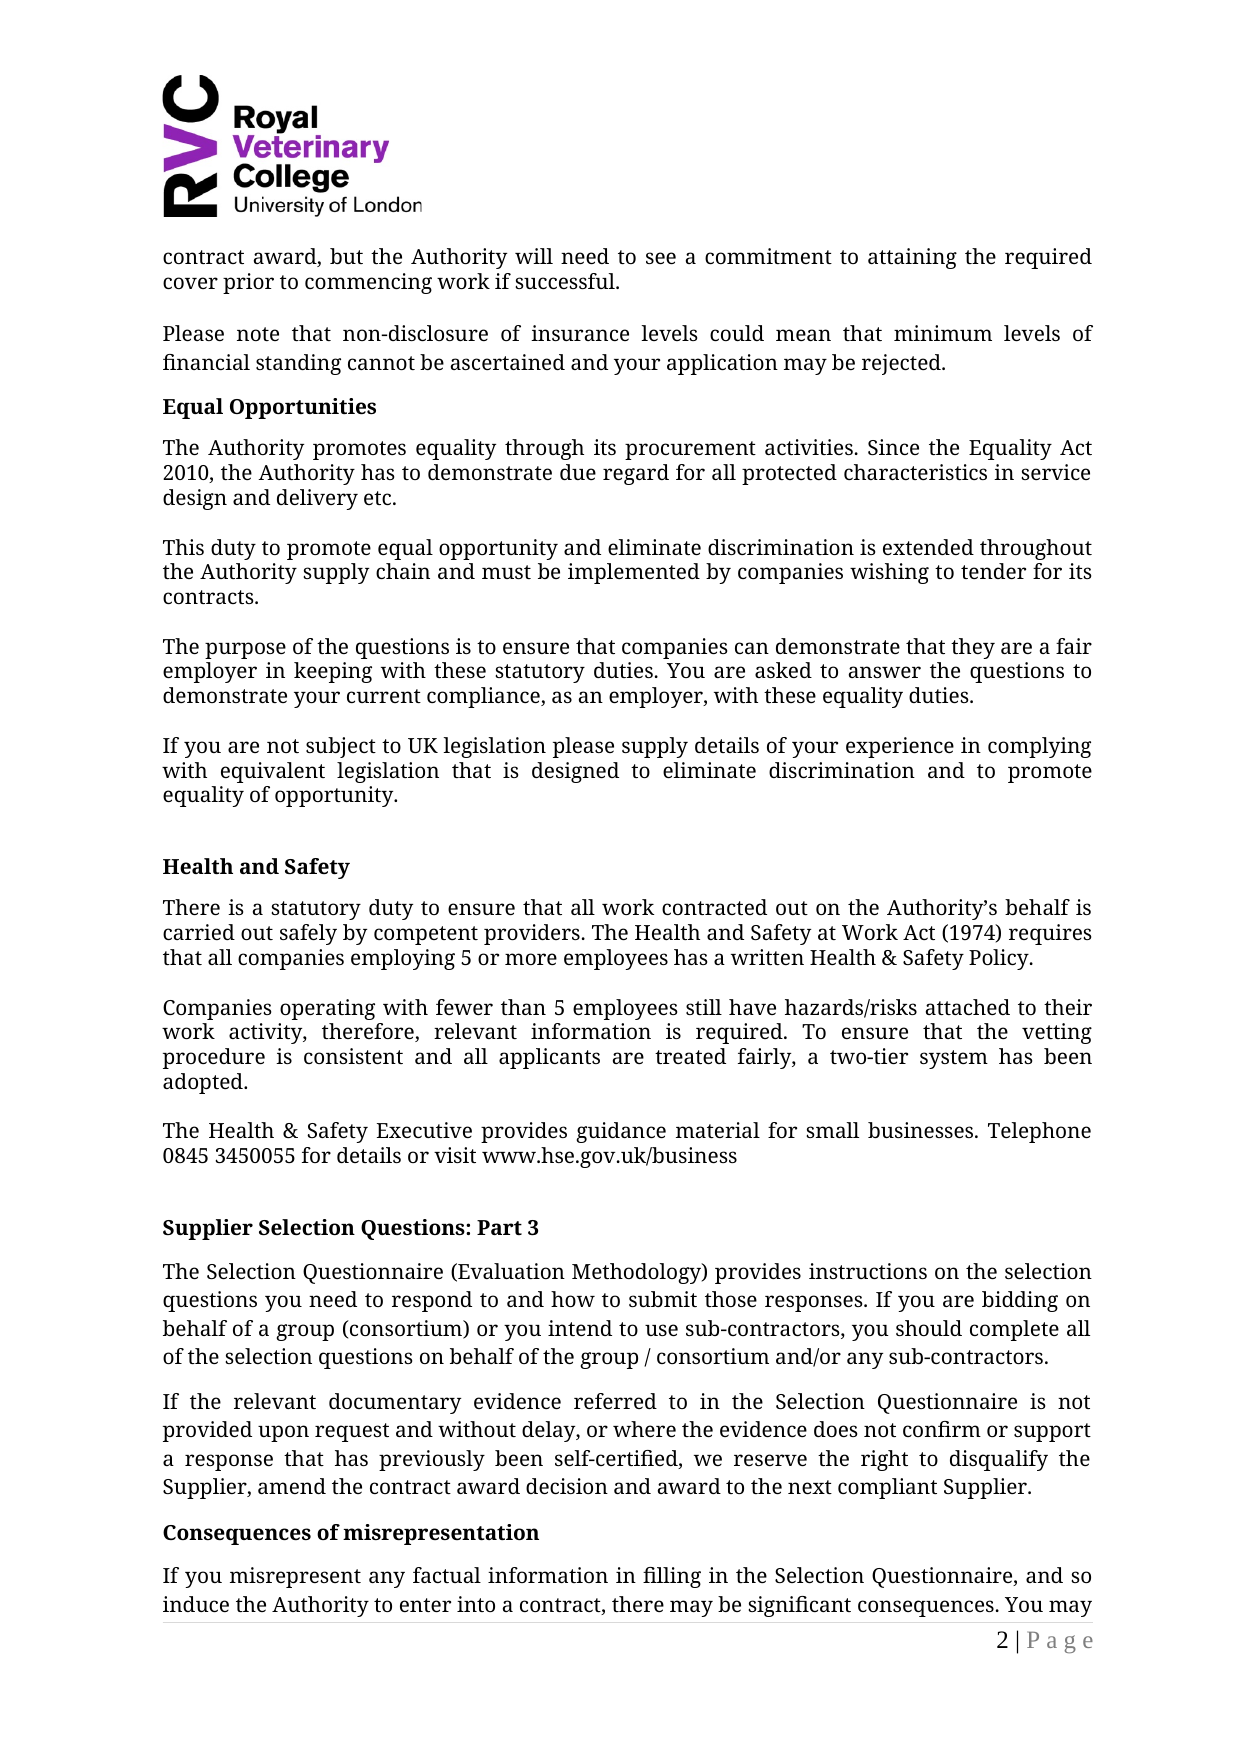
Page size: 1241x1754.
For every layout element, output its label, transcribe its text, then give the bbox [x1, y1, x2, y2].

text Supplier Selection Questions: Part 3 [162, 1213, 1093, 1241]
text This duty to promote equal opportunity and eliminate discrimination is extended throughout the Authority supply chain and must be implemented by companies wishing to tender for its contracts. [162, 535, 1093, 609]
text Please note that non-disclosure of insurance levels could mean that minimum levels of financial standing cannot be ascertained and your application may be rejected. [162, 319, 1093, 376]
text The Selection Questionnaire (Evaluation Methodology) provides instructions on the selection questions you need to respond to and how to submit those responses. If you are bidding on behalf of a group (consortium) or you intend to use sub-contractors, you should complete all of the selection questions on behalf of the group / consortium and/or any sub-contractors. [162, 1257, 1092, 1371]
text If the relevant documentary evidence referred to in the Selection Questionnaire is not provided upon request and without delay, or where the evidence does not confirm or support a response that has previously been self-certified, we reserve the right to disqualify the Supplier, amend the contract award decision and award to the next compliant Supplier. [162, 1387, 1092, 1501]
text The Health & Safety Executive provides guidance material for small businesses. Telephone 0845 3450055 for details or visit www.hse.gov.uk/business [162, 1119, 1093, 1169]
text Equal Opportunities [162, 392, 1093, 420]
text Companies operating with fewer than 5 employees still have hazards/risks attached to their work activity, therefore, relevant information is required. To ensure that the vetting procedure is consistent and all applicants are treated fairly, a two-tier system has been adopted. [162, 995, 1093, 1094]
text The Authority promotes equality through its procurement activities. Since the Equality Act 2010, the Authority has to demonstrate due regard for all protected characteristics in service design and delivery etc. [162, 436, 1093, 510]
text Health and Safety [162, 852, 1093, 880]
text The purpose of the questions is to ensure that companies can demonstrate that they are a fair employer in keeping with these statutory duties. You are asked to answer the questions to demonstrate your current compliance, as an employer, with these equality duties. [162, 634, 1093, 709]
text If you are not subject to UK legislation please supply details of your experience in complying with equivalent legislation that is designed to eliminate discrimination and to promote equality of opportunity. [162, 733, 1093, 808]
text There is a statutory duty to ensure that all work contracted out on the Authority’s behalf is carried out safely by competent providers. The Health and Safety at Work Act (1974) requires that all companies employing 5 or more employees has a written Health & Safety Policy. [162, 896, 1093, 970]
picture [162, 75, 422, 217]
text Consequences of misrepresentation [162, 1518, 1093, 1546]
